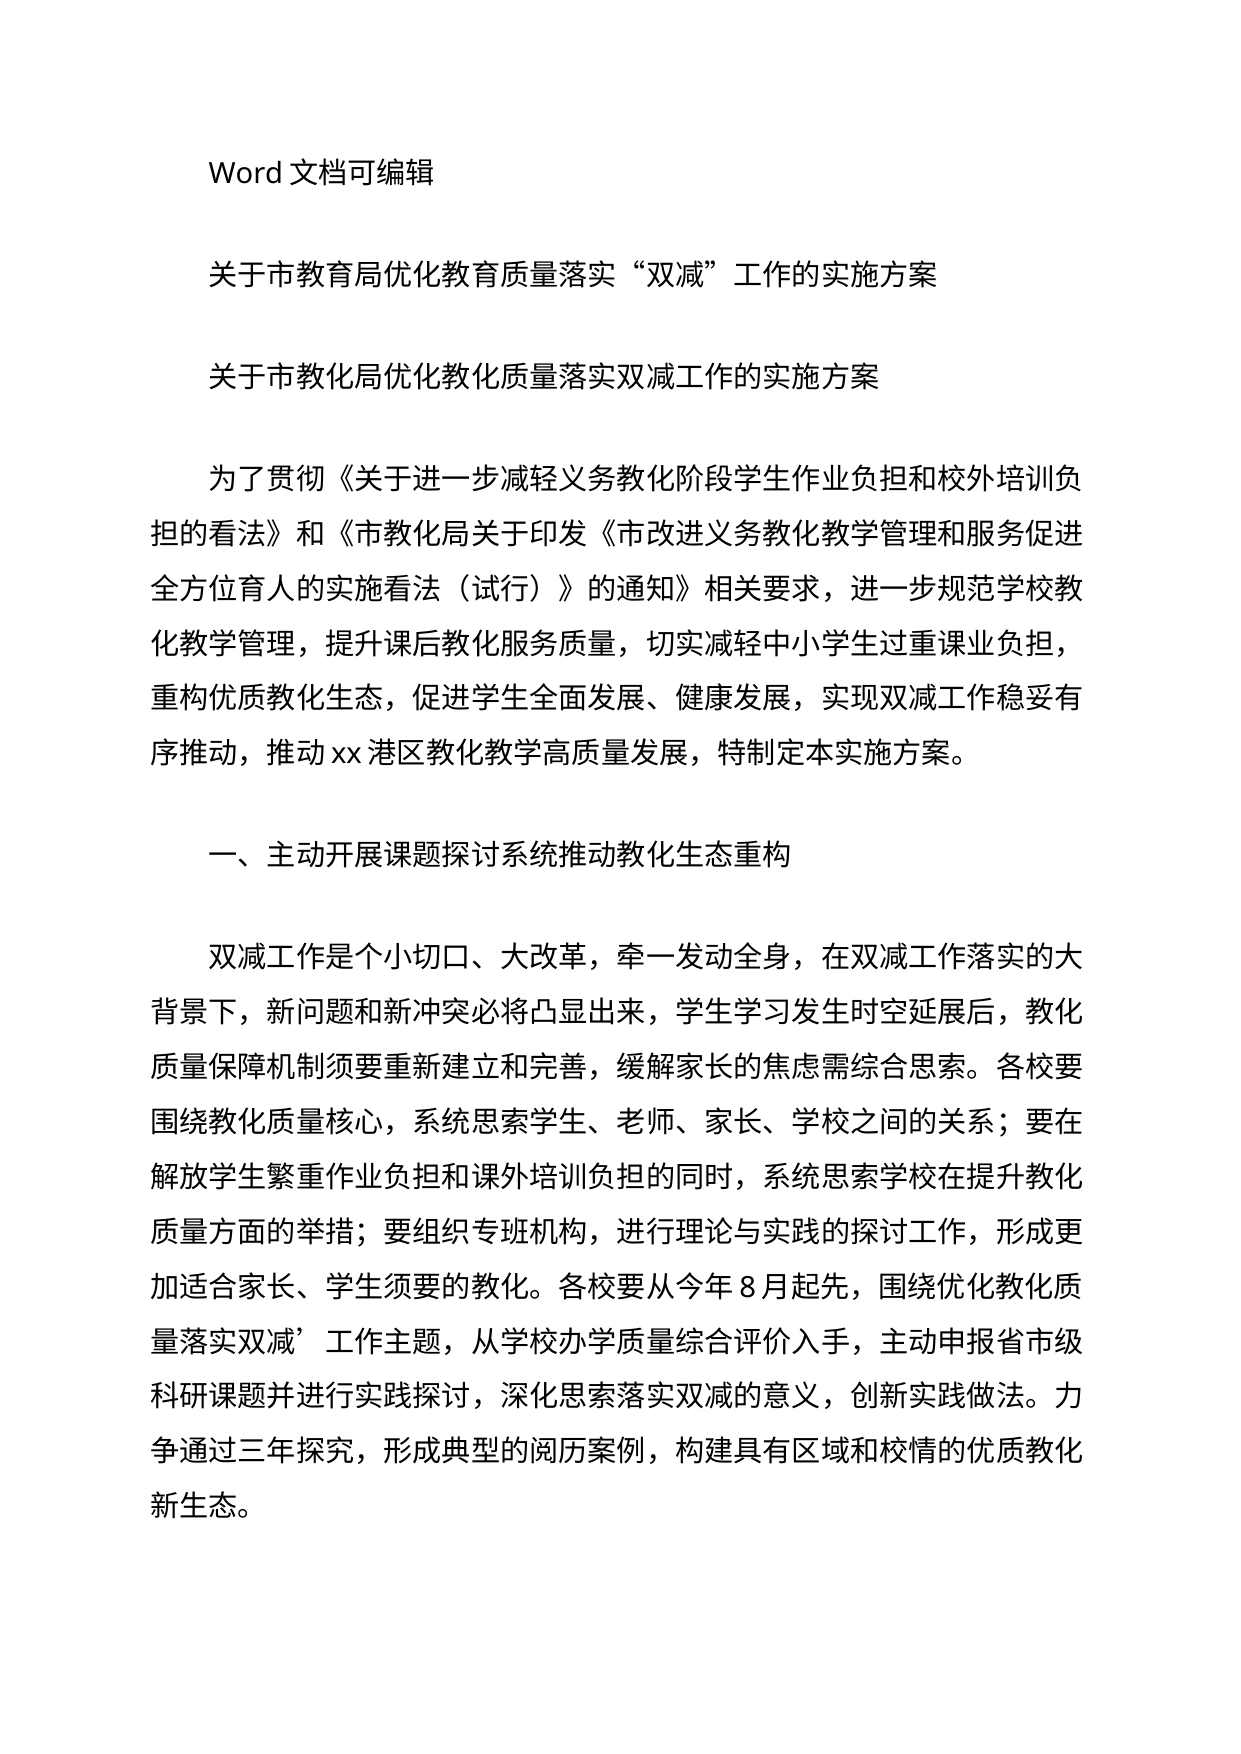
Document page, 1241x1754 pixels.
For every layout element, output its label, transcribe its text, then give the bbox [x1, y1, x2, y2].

text 为了贯彻《关于进一步减轻义务教化阶段学生作业负担和校外培训负担的看法》和《市教化局关于印发《市改进义务教化教学管理和服务促进全方位育人的实施看法（试行）》的通知》相关要求，进一步规范学校教化教学管理，提升课后教化服务质量，切实减轻中小学生过重课业负担，重构优质教化生态，促进学生全面发展、健康发展，实现双减工作稳妥有序推动，推动xx港区教化教学高质量发展，特制定本实施方案。 [150, 456, 1090, 772]
text 双减工作是个小切口、大改革，牵一发动全身，在双减工作落实的大背景下，新问题和新冲突必将凸显出来，学生学习发生时空延展后，教化质量保障机制须要重新建立和完善，缓解家长的焦虑需综合思索。各校要围绕教化质量核心，系统思索学生、老师、家长、学校之间的关系；要在解放学生繁重作业负担和课外培训负担的同时，系统思索学校在提升教化质量方面的举措；要组织专班机构，进行理论与实践的探讨工作，形成更加适合家长、学生须要的教化。各校要从今年8月起先，围绕优化教化质量落实双减’工作主题，从学校办学质量综合评价入手，主动申报省市级科研课题并进行实践探讨，深化思索落实双减的意义，创新实践做法。力争通过三年探究，形成典型的阅历案例，构建具有区域和校情的优质教化新生态。 [150, 934, 1090, 1525]
text 一、主动开展课题探讨系统推动教化生态重构 [150, 832, 1090, 874]
text Word文档可编辑 [150, 150, 1090, 192]
text 关于市教化局优化教化质量落实双减工作的实施方案 [150, 354, 1090, 396]
text 关于市教育局优化教育质量落实“双减”工作的实施方案 [150, 252, 1090, 294]
